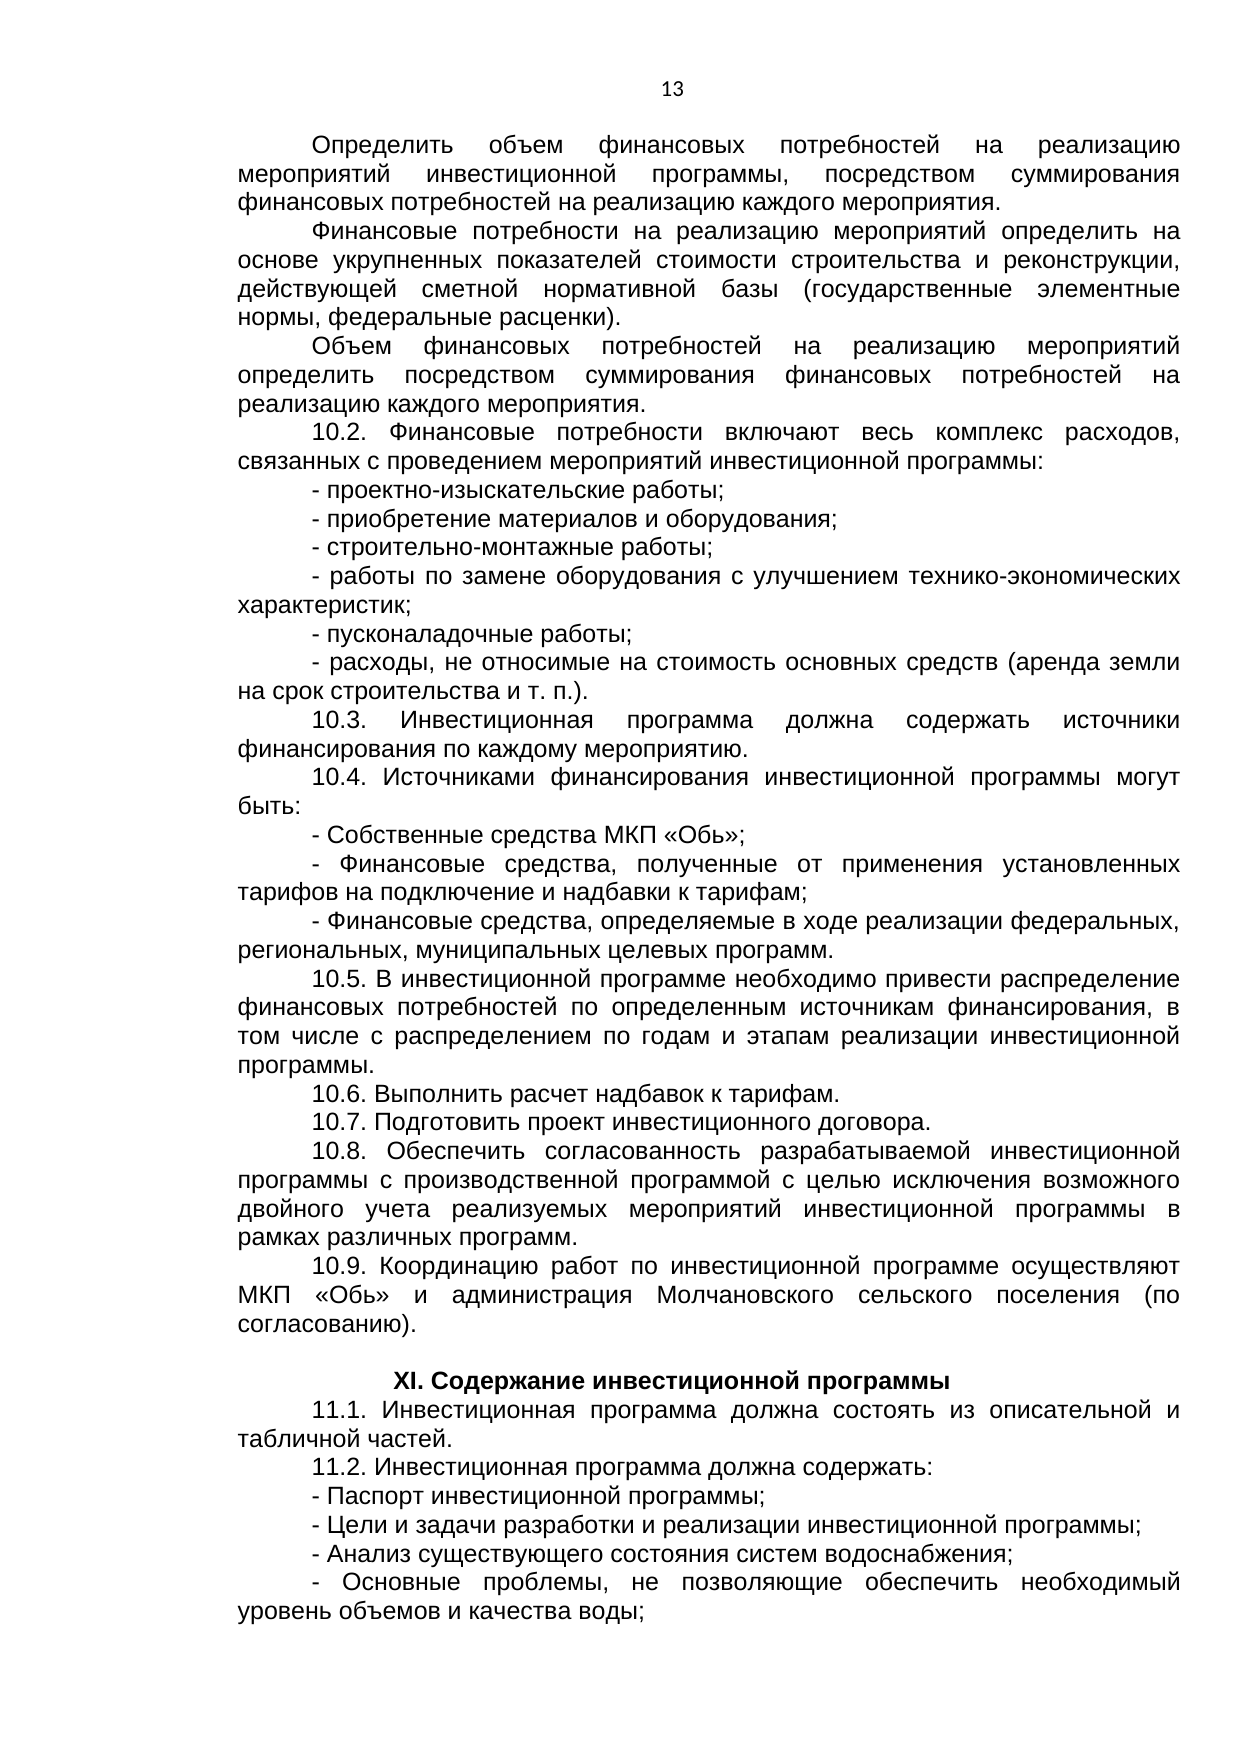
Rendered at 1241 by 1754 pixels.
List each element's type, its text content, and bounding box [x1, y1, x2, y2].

text 10.3. Инвестиционная программа должна содержать источники финансирования по каждому мероприятию. [237, 705, 1181, 762]
text 11.1. Инвестиционная программа должна состоять из описательной и табличной частей. [237, 1395, 1181, 1452]
text 10.9. Координацию работ по инвестиционной программе осуществляют МКП «Обь» и администрация Молчановского сельского поселения (по согласованию). [237, 1251, 1181, 1337]
text - расходы, не относимые на стоимость основных средств (аренда земли на срок строительства и т. п.). [237, 647, 1181, 705]
text Объем финансовых потребностей на реализацию мероприятий определить посредством суммирования финансовых потребностей на реализацию каждого мероприятия. [237, 331, 1181, 417]
text - работы по замене оборудования с улучшением технико-экономических характеристик; [237, 561, 1181, 619]
text - Основные проблемы, не позволяющие обеспечить необходимый уровень объемов и качества воды; [237, 1567, 1181, 1625]
text - Финансовые средства, определяемые в ходе реализации федеральных, региональных, муниципальных целевых программ. [237, 906, 1181, 964]
text - приобретение материалов и оборудования; [237, 504, 1181, 532]
text - Анализ существующего состояния систем водоснабжения; [237, 1539, 1181, 1567]
text XI. Содержание инвестиционной программы [162, 1366, 1181, 1395]
text Определить объем финансовых потребностей на реализацию мероприятий инвестиционной программы, посредством суммирования финансовых потребностей на реализацию каждого мероприятия. [237, 130, 1181, 216]
text - Паспорт инвестиционной программы; [237, 1481, 1181, 1510]
text 11.2. Инвестиционная программа должна содержать: [237, 1452, 1181, 1481]
text - Собственные средства МКП «Обь»; [237, 820, 1181, 849]
text - строительно-монтажные работы; [237, 532, 1181, 561]
text 10.5. В инвестиционной программе необходимо привести распределение финансовых потребностей по определенным источникам финансирования, в том числе с распределением по годам и этапам реализации инвестиционной программы. [237, 964, 1181, 1079]
text 10.6. Выполнить расчет надбавок к тарифам. [237, 1079, 1181, 1107]
text Финансовые потребности на реализацию мероприятий определить на основе укрупненных показателей стоимости строительства и реконструкции, действующей сметной нормативной базы (государственные элементные нормы, федеральные расценки). [237, 216, 1181, 331]
text - пусконаладочные работы; [237, 619, 1181, 647]
text 10.2. Финансовые потребности включают весь комплекс расходов, связанных с проведением мероприятий инвестиционной программы: [237, 417, 1181, 475]
text - Финансовые средства, полученные от применения установленных тарифов на подключение и надбавки к тарифам; [237, 849, 1181, 906]
text 10.8. Обеспечить согласованность разрабатываемой инвестиционной программы с производственной программой с целью исключения возможного двойного учета реализуемых мероприятий инвестиционной программы в рамках различных программ. [237, 1136, 1181, 1251]
text - Цели и задачи разработки и реализации инвестиционной программы; [237, 1510, 1181, 1539]
text 10.7. Подготовить проект инвестиционного договора. [237, 1107, 1181, 1136]
text 10.4. Источниками финансирования инвестиционной программы могут быть: [237, 762, 1181, 820]
text - проектно-изыскательские работы; [237, 475, 1181, 504]
